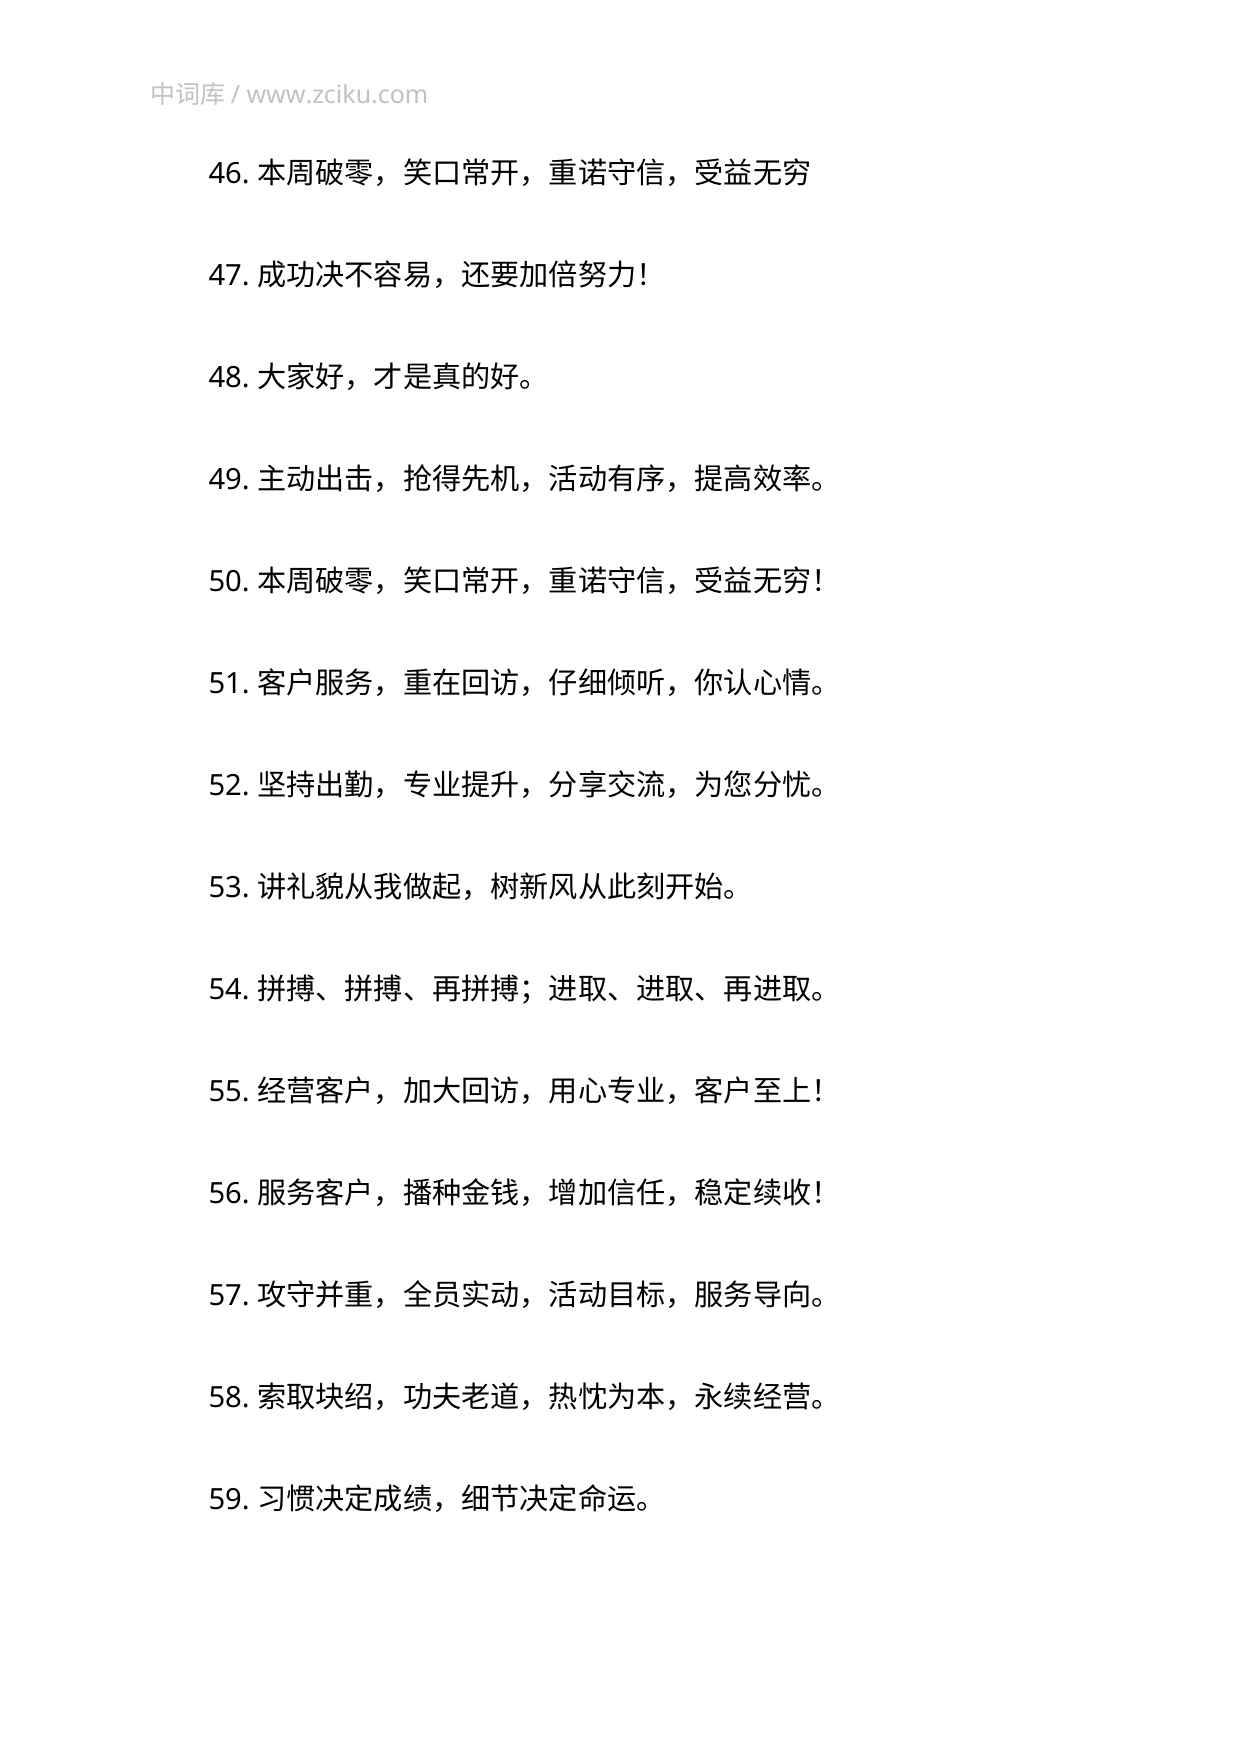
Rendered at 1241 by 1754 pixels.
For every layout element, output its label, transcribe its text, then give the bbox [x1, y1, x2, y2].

text 58. 索取块绍，功夫老道，热忱为本，永续经营。 [150, 1374, 1090, 1416]
text 47. 成功决不容易，还要加倍努力！ [150, 252, 1090, 294]
text 57. 攻守并重，全员实动，活动目标，服务导向。 [150, 1272, 1090, 1314]
text 46. 本周破零，笑口常开，重诺守信，受益无穷 [150, 150, 1090, 192]
text 52. 坚持出勤，专业提升，分享交流，为您分忧。 [150, 762, 1090, 804]
text 56. 服务客户，播种金钱，增加信任，稳定续收！ [150, 1170, 1090, 1212]
text 53. 讲礼貌从我做起，树新风从此刻开始。 [150, 864, 1090, 906]
text 59. 习惯决定成绩，细节决定命运。 [150, 1476, 1090, 1518]
text 54. 拼搏、拼搏、再拼搏；进取、进取、再进取。 [150, 966, 1090, 1008]
text 49. 主动出击，抢得先机，活动有序，提高效率。 [150, 456, 1090, 498]
text 51. 客户服务，重在回访，仔细倾听，你认心情。 [150, 660, 1090, 702]
text 48. 大家好，才是真的好。 [150, 354, 1090, 396]
text 50. 本周破零，笑口常开，重诺守信，受益无穷！ [150, 558, 1090, 600]
text 55. 经营客户，加大回访，用心专业，客户至上！ [150, 1068, 1090, 1110]
